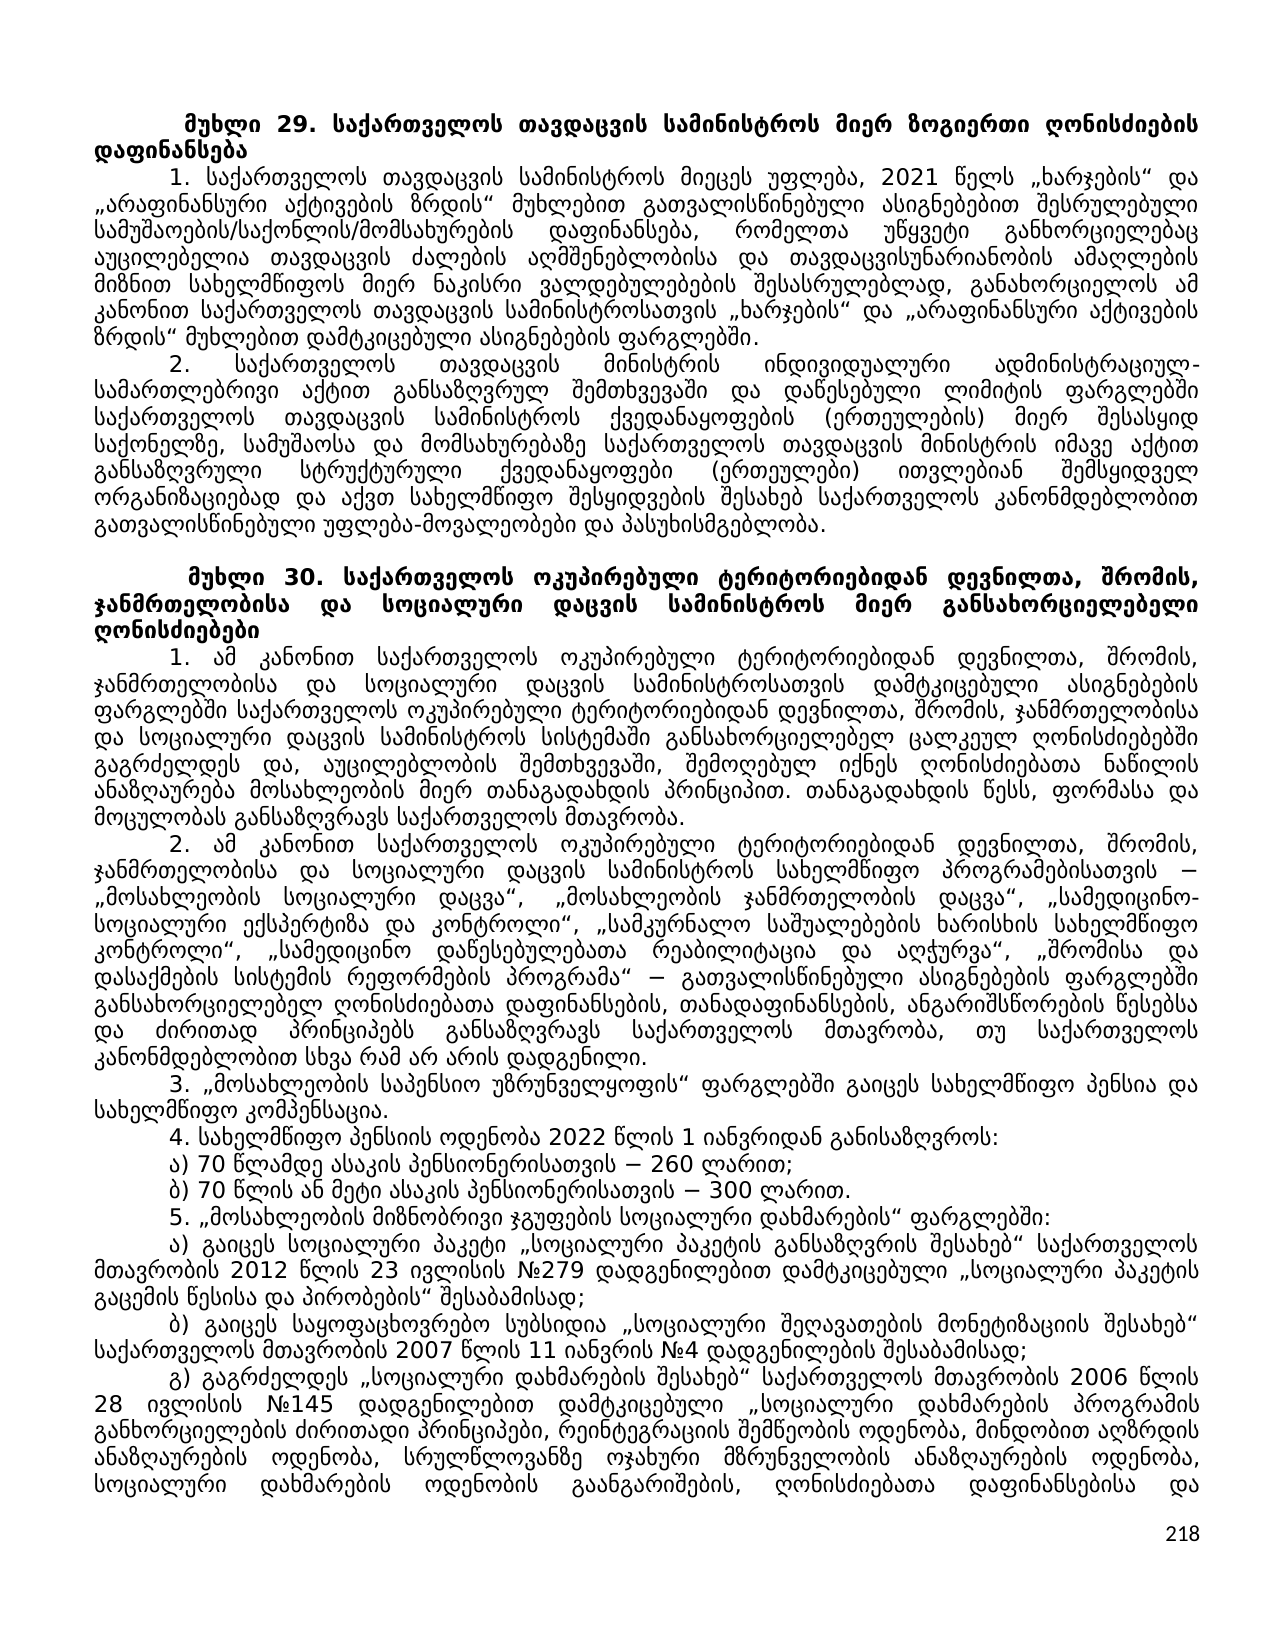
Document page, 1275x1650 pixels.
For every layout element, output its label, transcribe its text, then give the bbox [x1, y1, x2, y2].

text ა) 70 წლამდე ასაკის პენსიონერისათვის − 260 ლარით; [94, 1151, 1200, 1178]
text 2. ამ კანონით საქართველოს ოკუპირებული ტერიტორიებიდან დევნილთა, შრომის, ჯანმრთელობისა და სოციალური დაცვის სამინისტროს სახელმწიფო პროგრამებისათვის − „მოსახლეობის სოციალური დაცვა“, „მოსახლეობის ჯანმრთელობის დაცვა“, „სამედიცინო-სოციალური ექსპერტიზა და კონტროლი“, „სამკურნალო საშუალებების ხარისხის სახელმწიფო კონტროლი“, „სამედიცინო დაწესებულებათა რეაბილიტაცია და აღჭურვა“, „შრომისა და დასაქმების სისტემის რეფორმების პროგრამა“ − გათვალისწინებული ასიგნებების ფარგლებში განსახორციელებელ ღონისძიებათა დაფინანსების, თანადაფინანსების, ანგარიშსწორების წესებსა და ძირითად პრინციპებს განსაზღვრავს საქართველოს მთავრობა, თუ საქართველოს კანონმდებლობით სხვა რამ არ არის დადგენილი. [94, 831, 1200, 1071]
text ა) გაიცეს სოციალური პაკეტი „სოციალური პაკეტის განსაზღვრის შესახებ“ საქართველოს მთავრობის 2012 წლის 23 ივლისის №279 დადგენილებით დამტკიცებული „სოციალური პაკეტის გაცემის წესისა და პირობების“ შესაბამისად; [94, 1231, 1200, 1311]
text 1. საქართველოს თავდაცვის სამინისტროს მიეცეს უფლება, 2021 წელს „ხარჯების“ და „არაფინანსური აქტივების ზრდის“ მუხლებით გათვალისწინებული ასიგნებებით შესრულებული სამუშაოების/საქონლის/მომსახურების დაფინანსება, რომელთა უწყვეტი განხორციელებაც აუცილებელია თავდაცვის ძალების აღმშენებლობისა და თავდაცვისუნარიანობის ამაღლების მიზნით სახელმწიფოს მიერ ნაკისრი ვალდებულებების შესასრულებლად, განახორციელოს ამ კანონით საქართველოს თავდაცვის სამინისტროსათვის „ხარჯების“ და „არაფინანსური აქტივების ზრდის“ მუხლებით დამტკიცებული ასიგნებების ფარგლებში. [94, 164, 1200, 351]
text ბ) 70 წლის ან მეტი ასაკის პენსიონერისათვის − 300 ლარით. [94, 1178, 1200, 1204]
text 4. სახელმწიფო პენსიის ოდენობა 2022 წლის 1 იანვრიდან განისაზღვროს: [94, 1124, 1200, 1151]
text 2. საქართველოს თავდაცვის მინისტრის ინდივიდუალური ადმინისტრაციულ-სამართლებრივი აქტით განსაზღვრულ შემთხვევაში და დაწესებული ლიმიტის ფარგლებში საქართველოს თავდაცვის სამინისტროს ქვედანაყოფების (ერთეულების) მიერ შესასყიდ საქონელზე, სამუშაოსა და მომსახურებაზე საქართველოს თავდაცვის მინისტრის იმავე აქტით განსაზღვრული სტრუქტურული ქვედანაყოფები (ერთეულები) ითვლებიან შემსყიდველ ორგანიზაციებად და აქვთ სახელმწიფო შესყიდვების შესახებ საქართველოს კანონმდებლობით გათვალისწინებული უფლება-მოვალეობები და პასუხისმგებლობა. [94, 351, 1200, 538]
text 1. ამ კანონით საქართველოს ოკუპირებული ტერიტორიებიდან დევნილთა, შრომის, ჯანმრთელობისა და სოციალური დაცვის სამინისტროსათვის დამტკიცებული ასიგნებების ფარგლებში საქართველოს ოკუპირებული ტერიტორიებიდან დევნილთა, შრომის, ჯანმრთელობისა და სოციალური დაცვის სამინისტროს სისტემაში განსახორციელებელ ცალკეულ ღონისძიებებში გაგრძელდეს და, აუცილებლობის შემთხვევაში, შემოღებულ იქნეს ღონისძიებათა ნაწილის ანაზღაურება მოსახლეობის მიერ თანაგადახდის პრინციპით. თანაგადახდის წესს, ფორმასა და მოცულობას განსაზღვრავს საქართველოს მთავრობა. [94, 644, 1200, 831]
text ბ) გაიცეს საყოფაცხოვრებო სუბსიდია „სოციალური შეღავათების მონეტიზაციის შესახებ“ საქართველოს მთავრობის 2007 წლის 11 იანვრის №4 დადგენილების შესაბამისად; [94, 1311, 1200, 1364]
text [94, 1364, 1200, 1498]
text მუხლი 30. საქართველოს ოკუპირებული ტერიტორიებიდან დევნილთა, შრომის, ჯანმრთელობისა და სოციალური დაცვის სამინისტროს მიერ განსახორციელებელი ღონისძიებები [94, 564, 1200, 644]
text 5. „მოსახლეობის მიზნობრივი ჯგუფების სოციალური დახმარების“ ფარგლებში: [94, 1204, 1200, 1231]
text მუხლი 29. საქართველოს თავდაცვის სამინისტროს მიერ ზოგიერთი ღონისძიების დაფინანსება [94, 111, 1200, 164]
text 3. „მოსახლეობის საპენსიო უზრუნველყოფის“ ფარგლებში გაიცეს სახელმწიფო პენსია და სახელმწიფო კომპენსაცია. [94, 1071, 1200, 1124]
